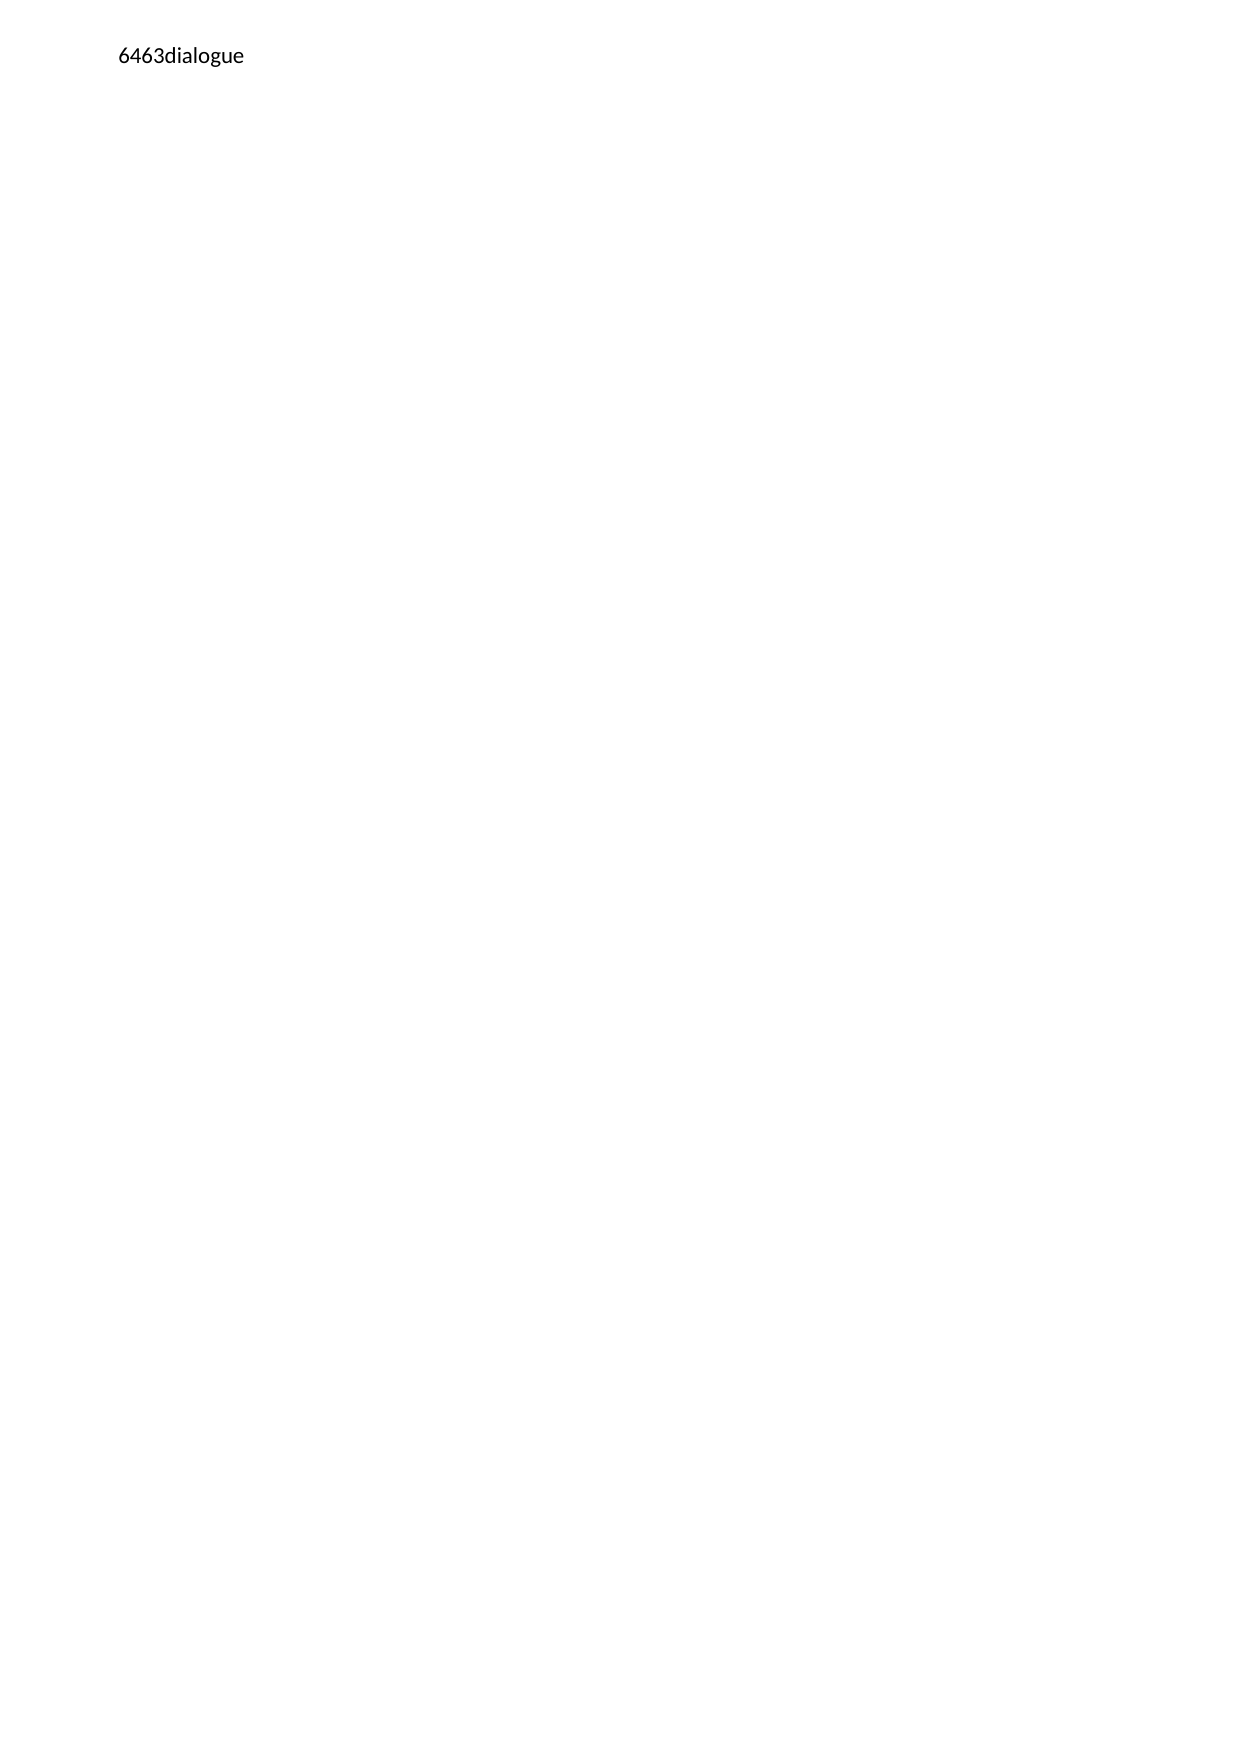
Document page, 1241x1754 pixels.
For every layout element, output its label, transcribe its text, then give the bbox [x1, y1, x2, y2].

text 6463dialogue [118, 41, 1199, 69]
